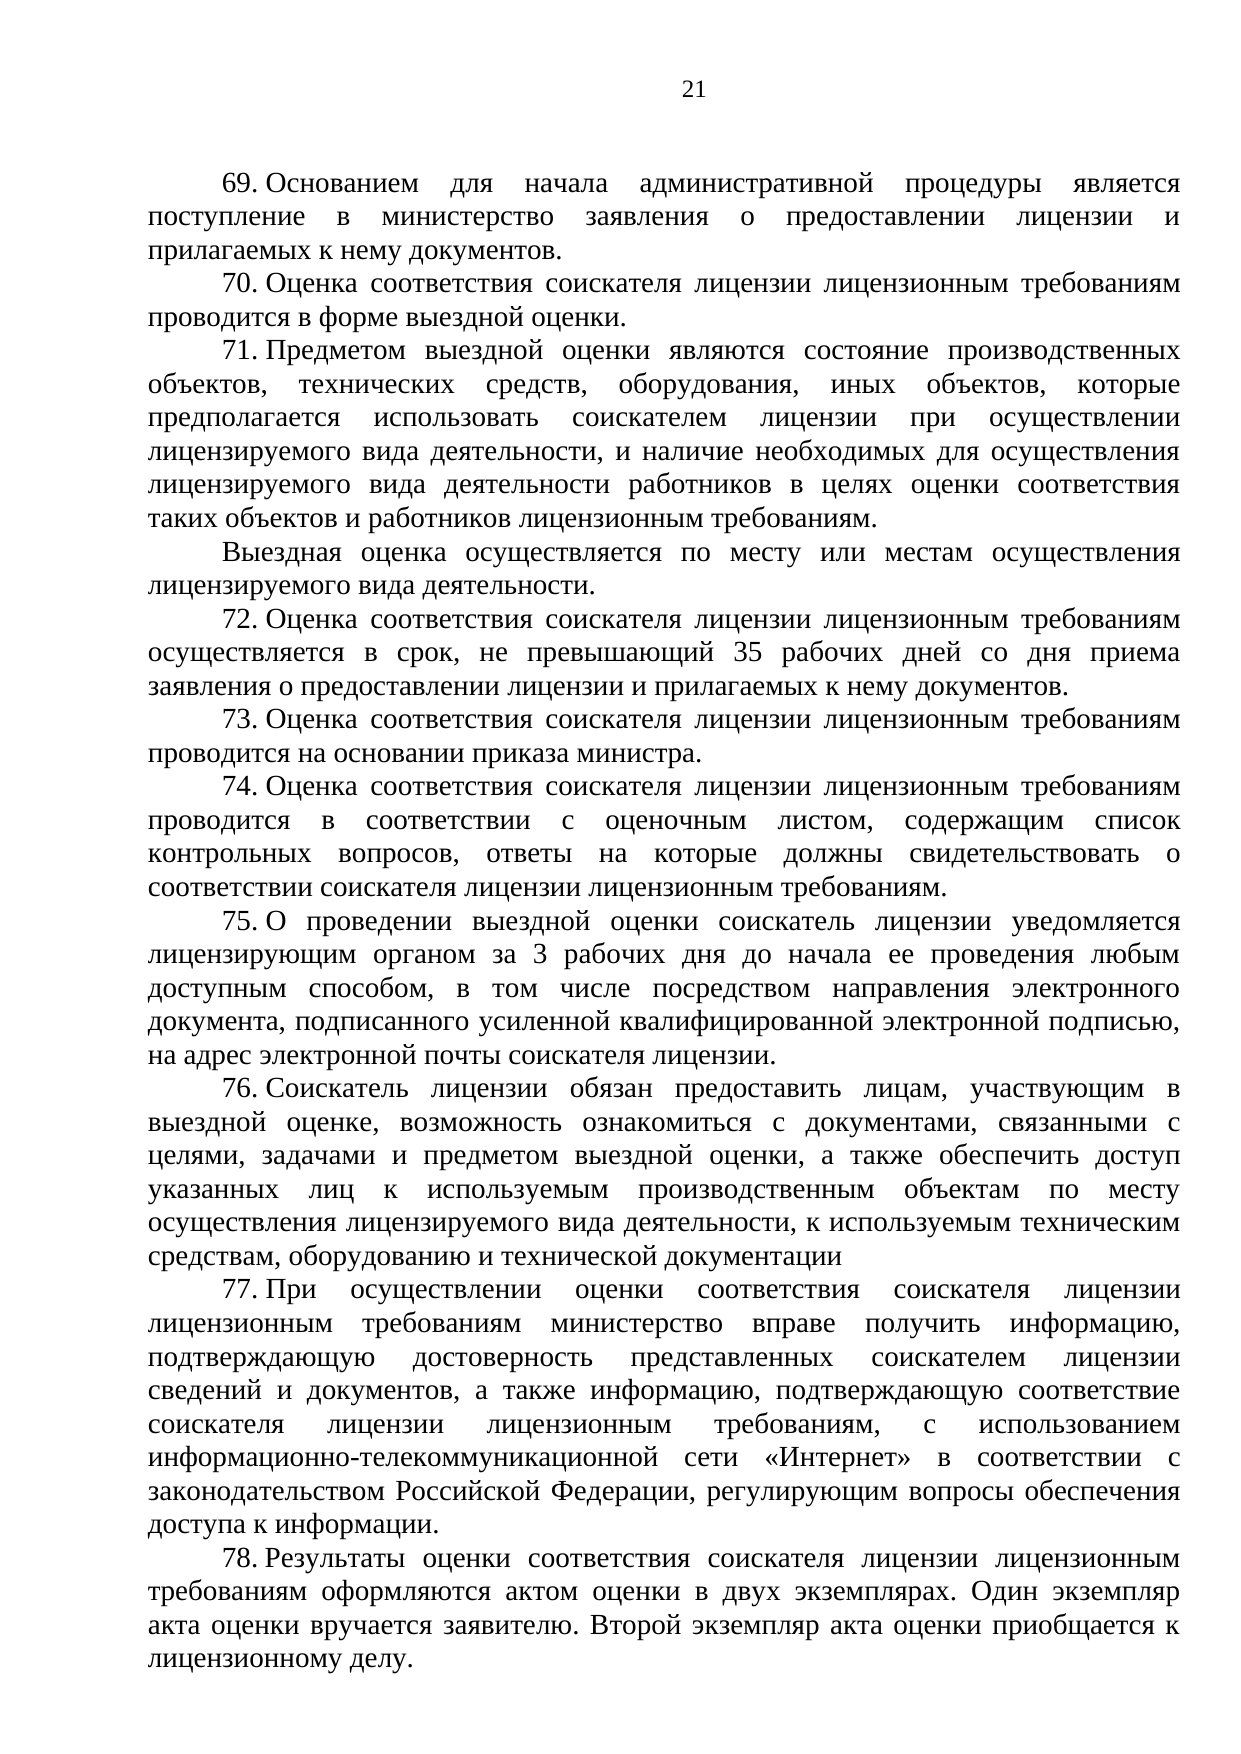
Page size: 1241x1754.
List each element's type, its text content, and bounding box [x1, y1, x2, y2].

text 69. Основанием для начала административной процедуры является поступление в министерство заявления о предоставлении лицензии и прилагаемых к нему документов. [148, 165, 1181, 265]
text 73. Оценка соответствия соискателя лицензии лицензионным требованиям проводится на основании приказа министра. [148, 701, 1181, 768]
text 74. Оценка соответствия соискателя лицензии лицензионным требованиям проводится в соответствии с оценочным листом, содержащим список контрольных вопросов, ответы на которые должны свидетельствовать о соответствии соискателя лицензии лицензионным требованиям. [148, 768, 1181, 903]
text Выездная оценка осуществляется по месту или местам осуществления лицензируемого вида деятельности. [148, 534, 1181, 601]
text 72. Оценка соответствия соискателя лицензии лицензионным требованиям осуществляется в срок, не превышающий 35 рабочих дней со дня приема заявления о предоставлении лицензии и прилагаемых к нему документов. [148, 601, 1181, 701]
text 77. При осуществлении оценки соответствия соискателя лицензии лицензионным требованиям министерство вправе получить информацию, подтверждающую достоверность представленных соискателем лицензии сведений и документов, а также информацию, подтверждающую соответствие соискателя лицензии лицензионным требованиям, с использованием информационно-телекоммуникационной сети «Интернет» в соответствии с законодательством Российской Федерации, регулирующим вопросы обеспечения доступа к информации. [148, 1272, 1181, 1540]
text 71. Предметом выездной оценки являются состояние производственных объектов, технических средств, оборудования, иных объектов, которые предполагается использовать соискателем лицензии при осуществлении лицензируемого вида деятельности, и наличие необходимых для осуществления лицензируемого вида деятельности работников в целях оценки соответствия таких объектов и работников лицензионным требованиям. [148, 332, 1181, 534]
text 70. Оценка соответствия соискателя лицензии лицензионным требованиям проводится в форме выездной оценки. [148, 265, 1181, 332]
text 76. Соискатель лицензии обязан предоставить лицам, участвующим в выездной оценке, возможность ознакомиться с документами, связанными с целями, задачами и предметом выездной оценки, а также обеспечить доступ указанных лиц к используемым производственным объектам по месту осуществления лицензируемого вида деятельности, к используемым техническим средствам, оборудованию и технической документации [148, 1070, 1181, 1272]
text 78. Результаты оценки соответствия соискателя лицензии лицензионным требованиям оформляются актом оценки в двух экземплярах. Один экземпляр акта оценки вручается заявителю. Второй экземпляр акта оценки приобщается к лицензионному делу. [148, 1540, 1181, 1674]
text 75. О проведении выездной оценки соискатель лицензии уведомляется лицензирующим органом за 3 рабочих дня до начала ее проведения любым доступным способом, в том числе посредством направления электронного документа, подписанного усиленной квалифицированной электронной подписью, на адрес электронной почты соискателя лицензии. [148, 903, 1181, 1070]
